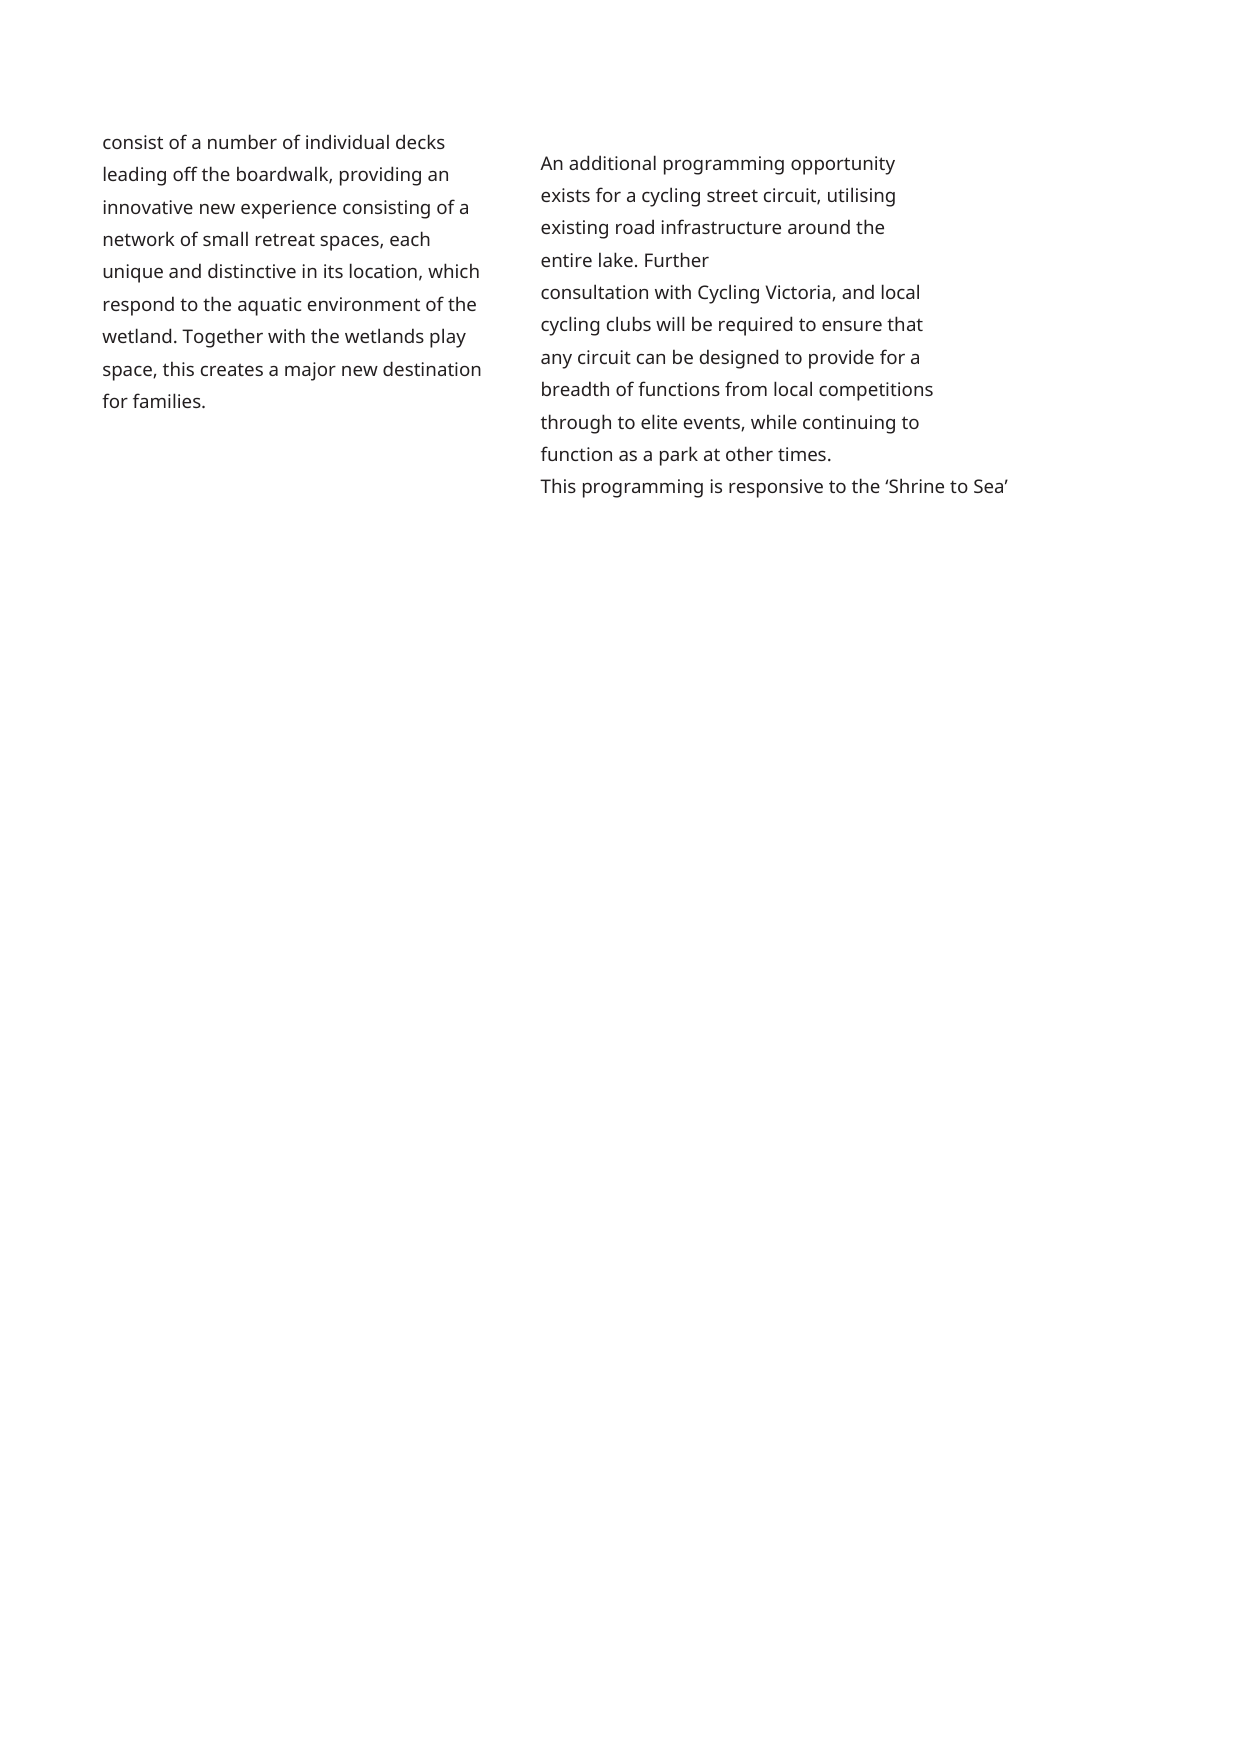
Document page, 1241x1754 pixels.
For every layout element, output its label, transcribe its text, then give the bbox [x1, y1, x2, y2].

text An additional programming opportunity exists for a cycling street circuit, utilising existing road infrastructure around the entire lake. Further [540, 150, 904, 272]
text consultation with Cycling Victoria, and local cycling clubs will be required to ensure that any circuit can be designed to provide for a breadth of functions from local competitions through to elite events, while continuing to function as a park at other times. [540, 279, 937, 467]
text This programming is responsive to the ‘Shrine to Sea’ [540, 474, 1142, 499]
